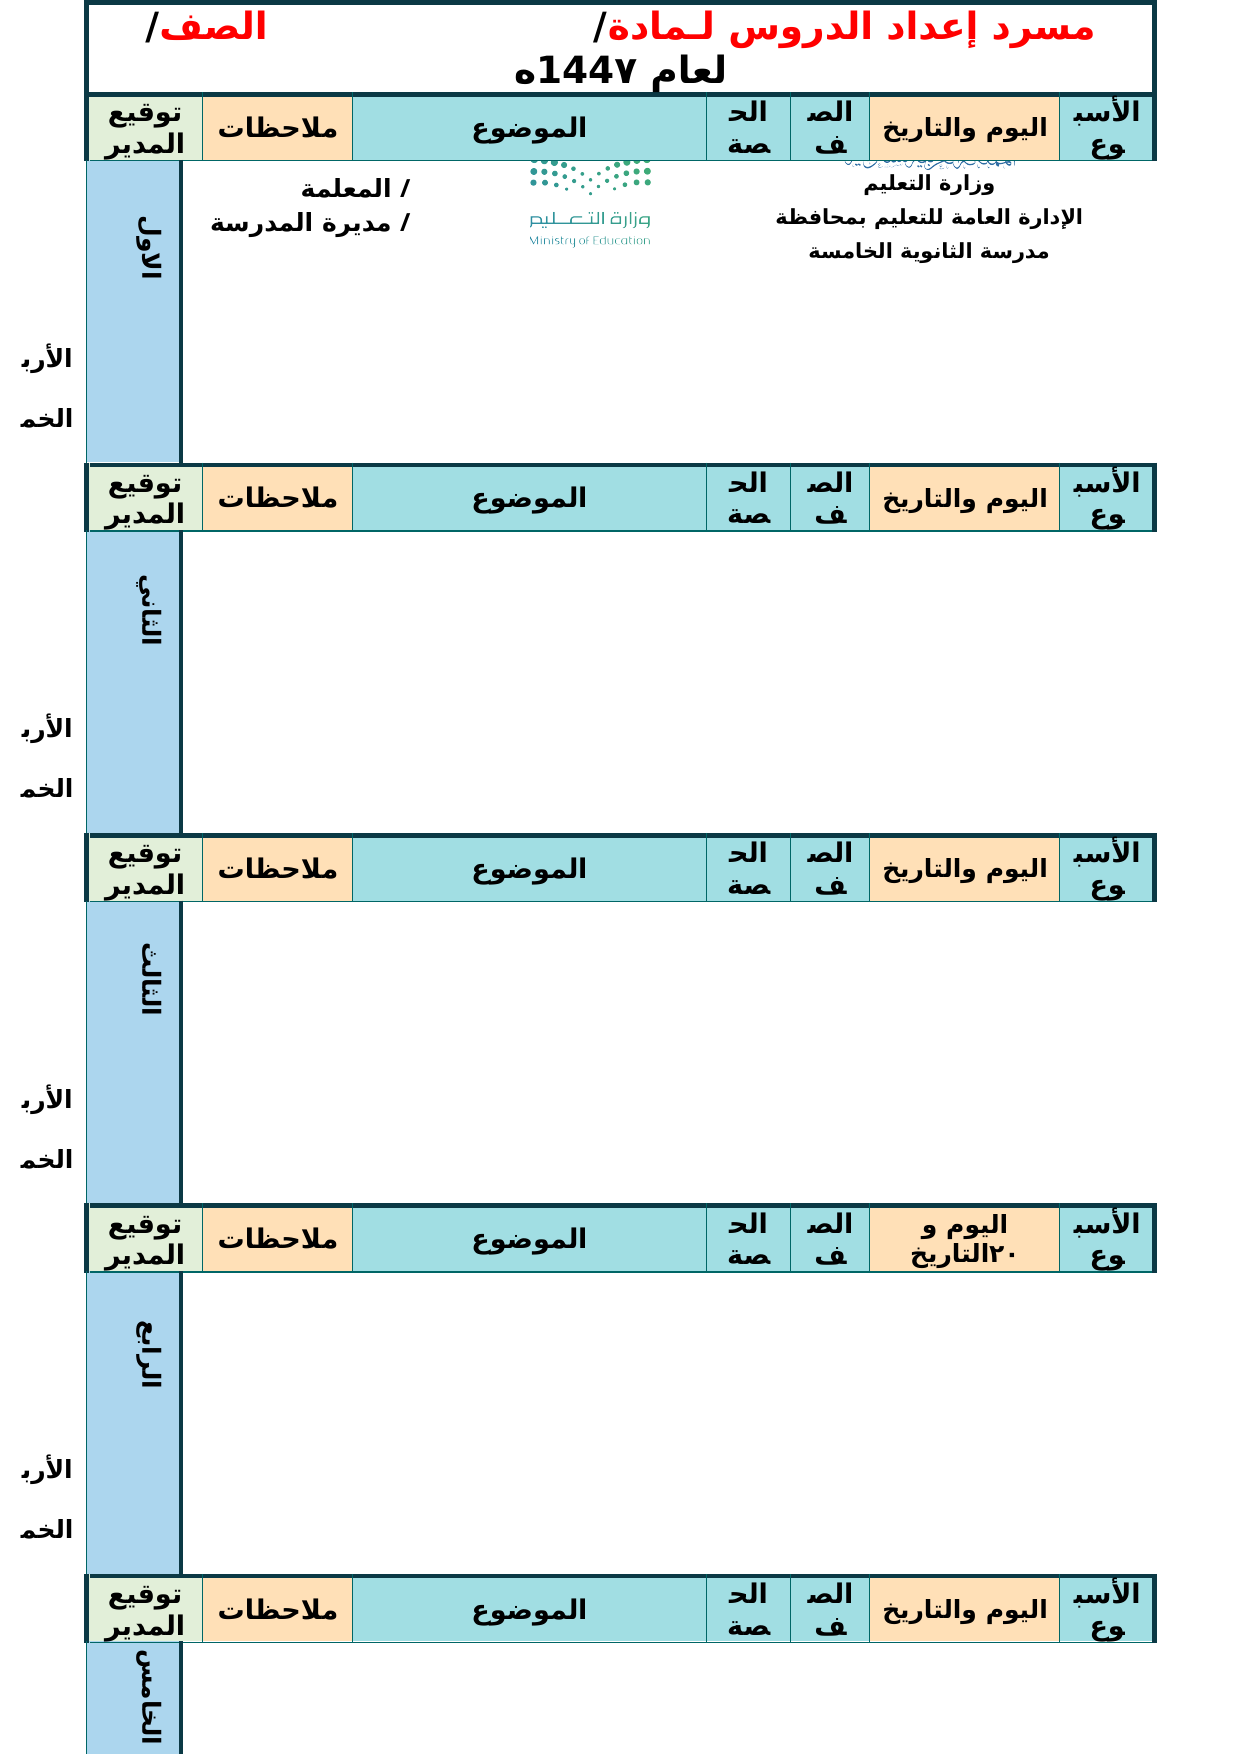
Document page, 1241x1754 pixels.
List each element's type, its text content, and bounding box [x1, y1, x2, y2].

table_cell اليوم والتاريخ [870, 1578, 1059, 1641]
table_cell الموضوع [353, 838, 706, 901]
table_header مسرد إعداد الدروس لـمادة/ الصف/ لعام 144٧ه [89, 5, 1152, 92]
table_cell اليوم والتاريخ [870, 97, 1059, 160]
table_cell الصف [791, 1578, 869, 1641]
table_cell ملاحظات [203, 1578, 352, 1641]
table_cell الحصة [707, 1578, 790, 1641]
table_cell الحصة [707, 467, 790, 530]
table_cell اليوم والتاريخ [870, 838, 1059, 901]
table_cell ملاحظات [203, 838, 352, 901]
table_cell الموضوع [353, 1578, 706, 1641]
table_cell الاول [87, 160, 179, 462]
table_cell الموضوع [353, 467, 706, 530]
table_cell الأسبوع [1060, 838, 1152, 901]
table_cell الصف [791, 1208, 869, 1271]
table_cell الأسبوع [1060, 97, 1152, 160]
table_cell توقيع المدير [89, 1574, 202, 1641]
table_cell الموضوع [353, 1208, 706, 1271]
picture [530, 161, 651, 248]
table_cell الصف [791, 467, 869, 530]
table_cell الأسبوع [1060, 1578, 1152, 1641]
table_cell الحصة [707, 1208, 790, 1271]
table_cell ملاحظات [203, 97, 352, 160]
table_cell الحصة [707, 838, 790, 901]
table_cell توقيع المدير [89, 1203, 202, 1271]
table_cell الأسبوع [1060, 467, 1152, 530]
table_cell الحصة [707, 97, 790, 160]
table_cell الأسبوع [1060, 1208, 1152, 1271]
table_cell الخامس [87, 1641, 179, 1754]
table_cell ملاحظات [203, 1208, 352, 1271]
table_cell توقيع المدير [89, 463, 202, 530]
table_cell اليوم والتاريخ [870, 467, 1059, 530]
table_cell الرابع [87, 1271, 179, 1574]
table_cell اليوم و٢٠التاريخ [870, 1208, 1059, 1271]
table_cell توقيع المدير [89, 833, 202, 901]
table_cell توقيع المدير [89, 97, 202, 160]
table_cell الثالث [87, 901, 179, 1203]
table_cell الصف [791, 838, 869, 901]
table_cell الصف [791, 97, 869, 160]
table_cell ملاحظات [203, 467, 352, 530]
table_cell الثاني [87, 530, 179, 833]
table_cell الموضوع [353, 97, 706, 160]
